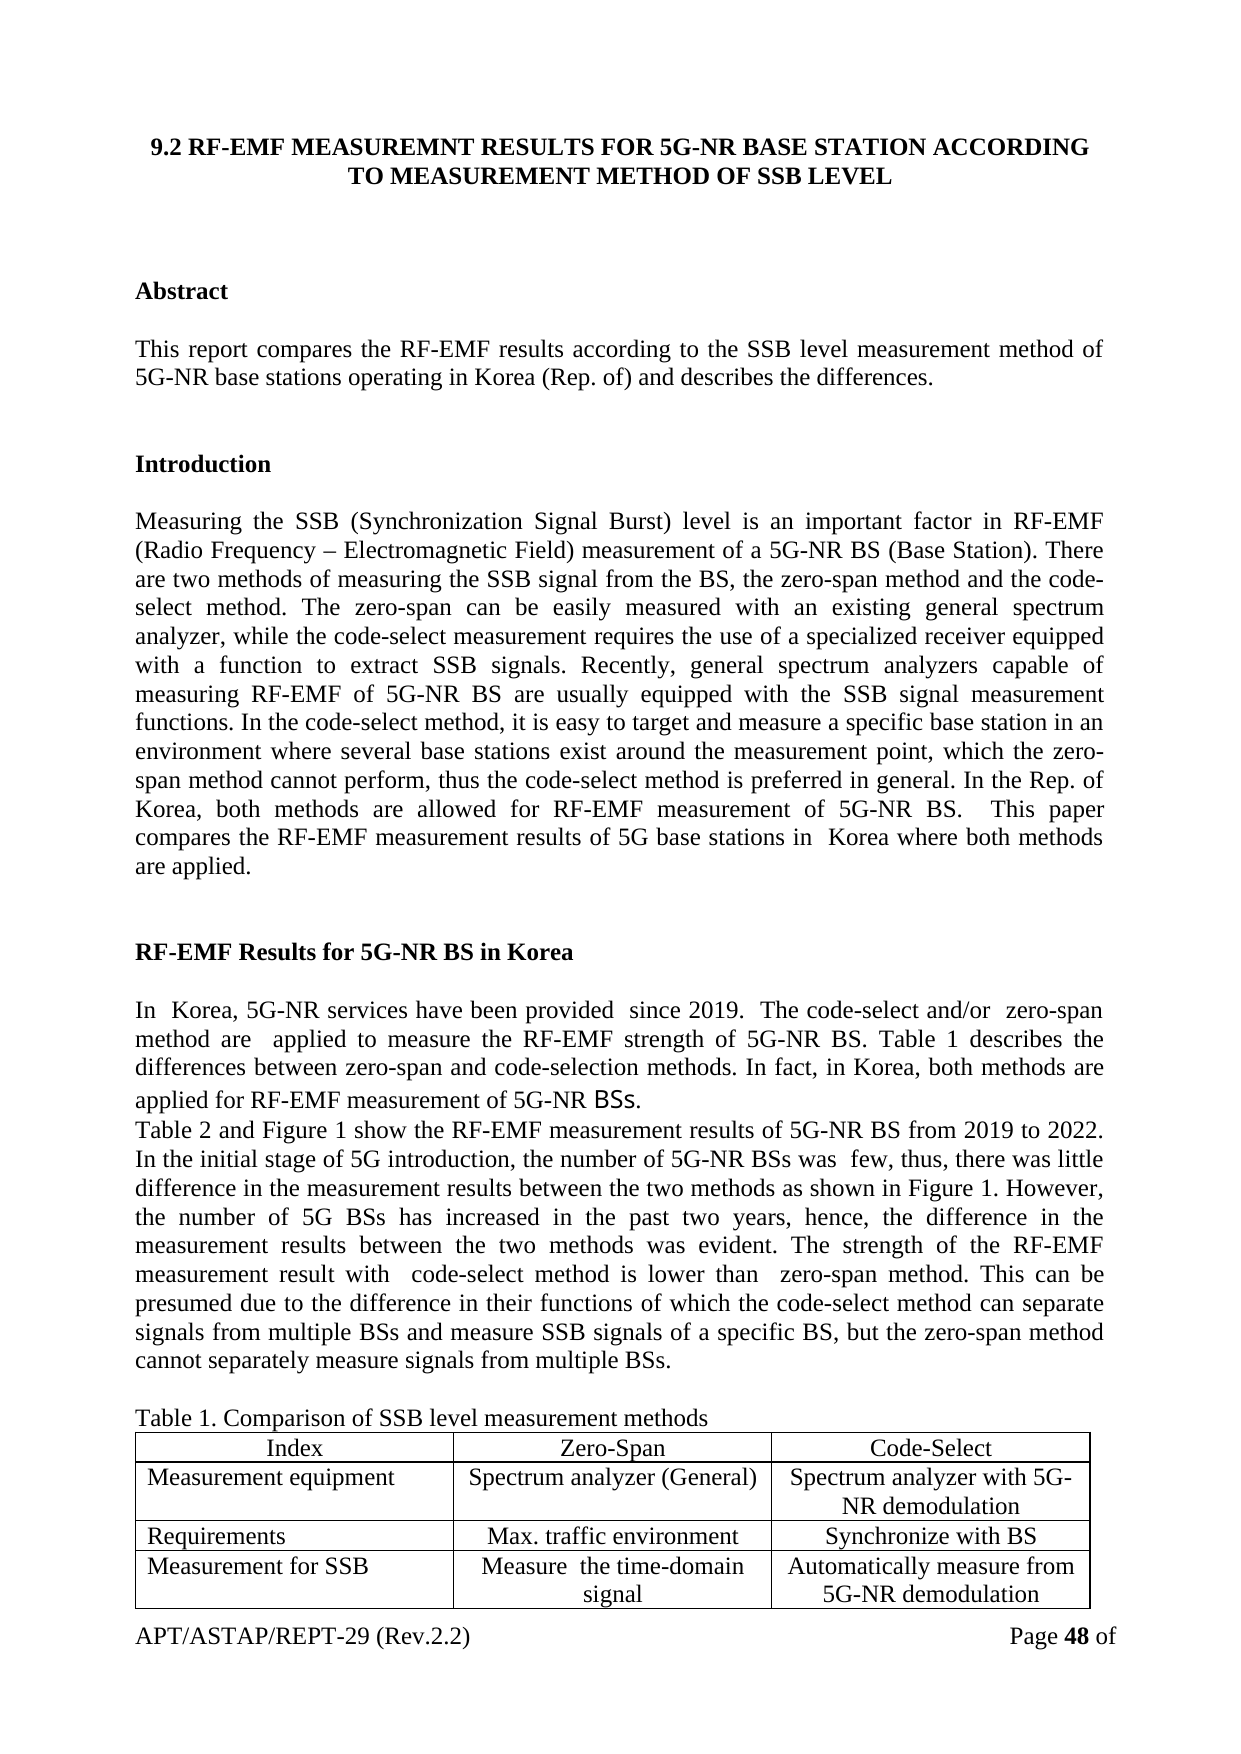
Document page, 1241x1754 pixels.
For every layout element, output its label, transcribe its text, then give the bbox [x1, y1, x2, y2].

table_cell Measurement for SSB [136, 1551, 453, 1608]
text RF-EMF Results for 5G-NR BS in Korea [135, 937, 1105, 966]
table_cell Max. traffic environment [454, 1521, 771, 1550]
table_header Code-Select [772, 1433, 1089, 1461]
table_cell Spectrum analyzer (General) [454, 1463, 771, 1520]
table_cell Requirements [136, 1521, 453, 1550]
text In Korea, 5G-NR services have been provided since 2019. The code-select and/or zero-span method are applied to measure the RF-EMF strength of 5G-NR BS. Table 1 describes the differences between zero-span and code-selection methods. In fact, in Korea, both methods are applied for RF-EMF measurement of 5G-NR BSs. [135, 995, 1105, 1115]
table_cell Spectrum analyzer with 5G-NR demodulation [772, 1463, 1089, 1520]
text Measuring the SSB (Synchronization Signal Burst) level is an important factor in RF-EMF (Radio Frequency – Electromagnetic Field) measurement of a 5G-NR BS (Base Station). There are two methods of measuring the SSB signal from the BS, the zero-span method and the code-select method. The zero-span can be easily measured with an existing general spectrum analyzer, while the code-select measurement requires the use of a specialized receiver equipped with a function to extract SSB signals. Recently, general spectrum analyzers capable of measuring RF-EMF of 5G-NR BS are usually equipped with the SSB signal measurement functions. In the code-select method, it is easy to target and measure a specific base station in an environment where several base stations exist around the measurement point, which the zero-span method cannot perform, thus the code-select method is preferred in general. In the Rep. of Korea, both methods are allowed for RF-EMF measurement of 5G-NR BS. This paper compares the RF-EMF measurement results of 5G base stations in Korea where both methods are applied. [135, 506, 1105, 880]
table_cell Measure the time-domain signal [454, 1551, 771, 1608]
text This report compares the RF-EMF results according to the SSB level measurement method of 5G-NR base stations operating in Korea (Rep. of) and describes the differences. [135, 334, 1105, 391]
text Table 1. Comparison of SSB level measurement methods [135, 1403, 1105, 1432]
table_cell Automatically measure from 5G-NR demodulation [772, 1551, 1089, 1608]
table_cell Measurement equipment [136, 1463, 453, 1520]
text Abstract [135, 276, 1105, 305]
table_header Index [136, 1433, 453, 1461]
text Introduction [135, 449, 1105, 477]
table_header Zero-Span [454, 1433, 771, 1461]
text 9.2 RF-EMF MEASUREMNT RESULTS FOR 5G-NR BASE STATION ACCORDING TO MEASUREMENT METHOD OF SSB LEVEL [135, 132, 1105, 190]
text Table 2 and Figure 1 show the RF-EMF measurement results of 5G-NR BS from 2019 to 2022. In the initial stage of 5G introduction, the number of 5G-NR BSs was few, thus, there was little difference in the measurement results between the two methods as shown in Figure 1. However, the number of 5G BSs has increased in the past two years, hence, the difference in the measurement results between the two methods was evident. The strength of the RF-EMF measurement result with code-select method is lower than zero-span method. This can be presumed due to the difference in their functions of which the code-select method can separate signals from multiple BSs and measure SSB signals of a specific BS, but the zero-span method cannot separately measure signals from multiple BSs. [135, 1115, 1105, 1374]
table_cell Synchronize with BS [772, 1521, 1089, 1550]
